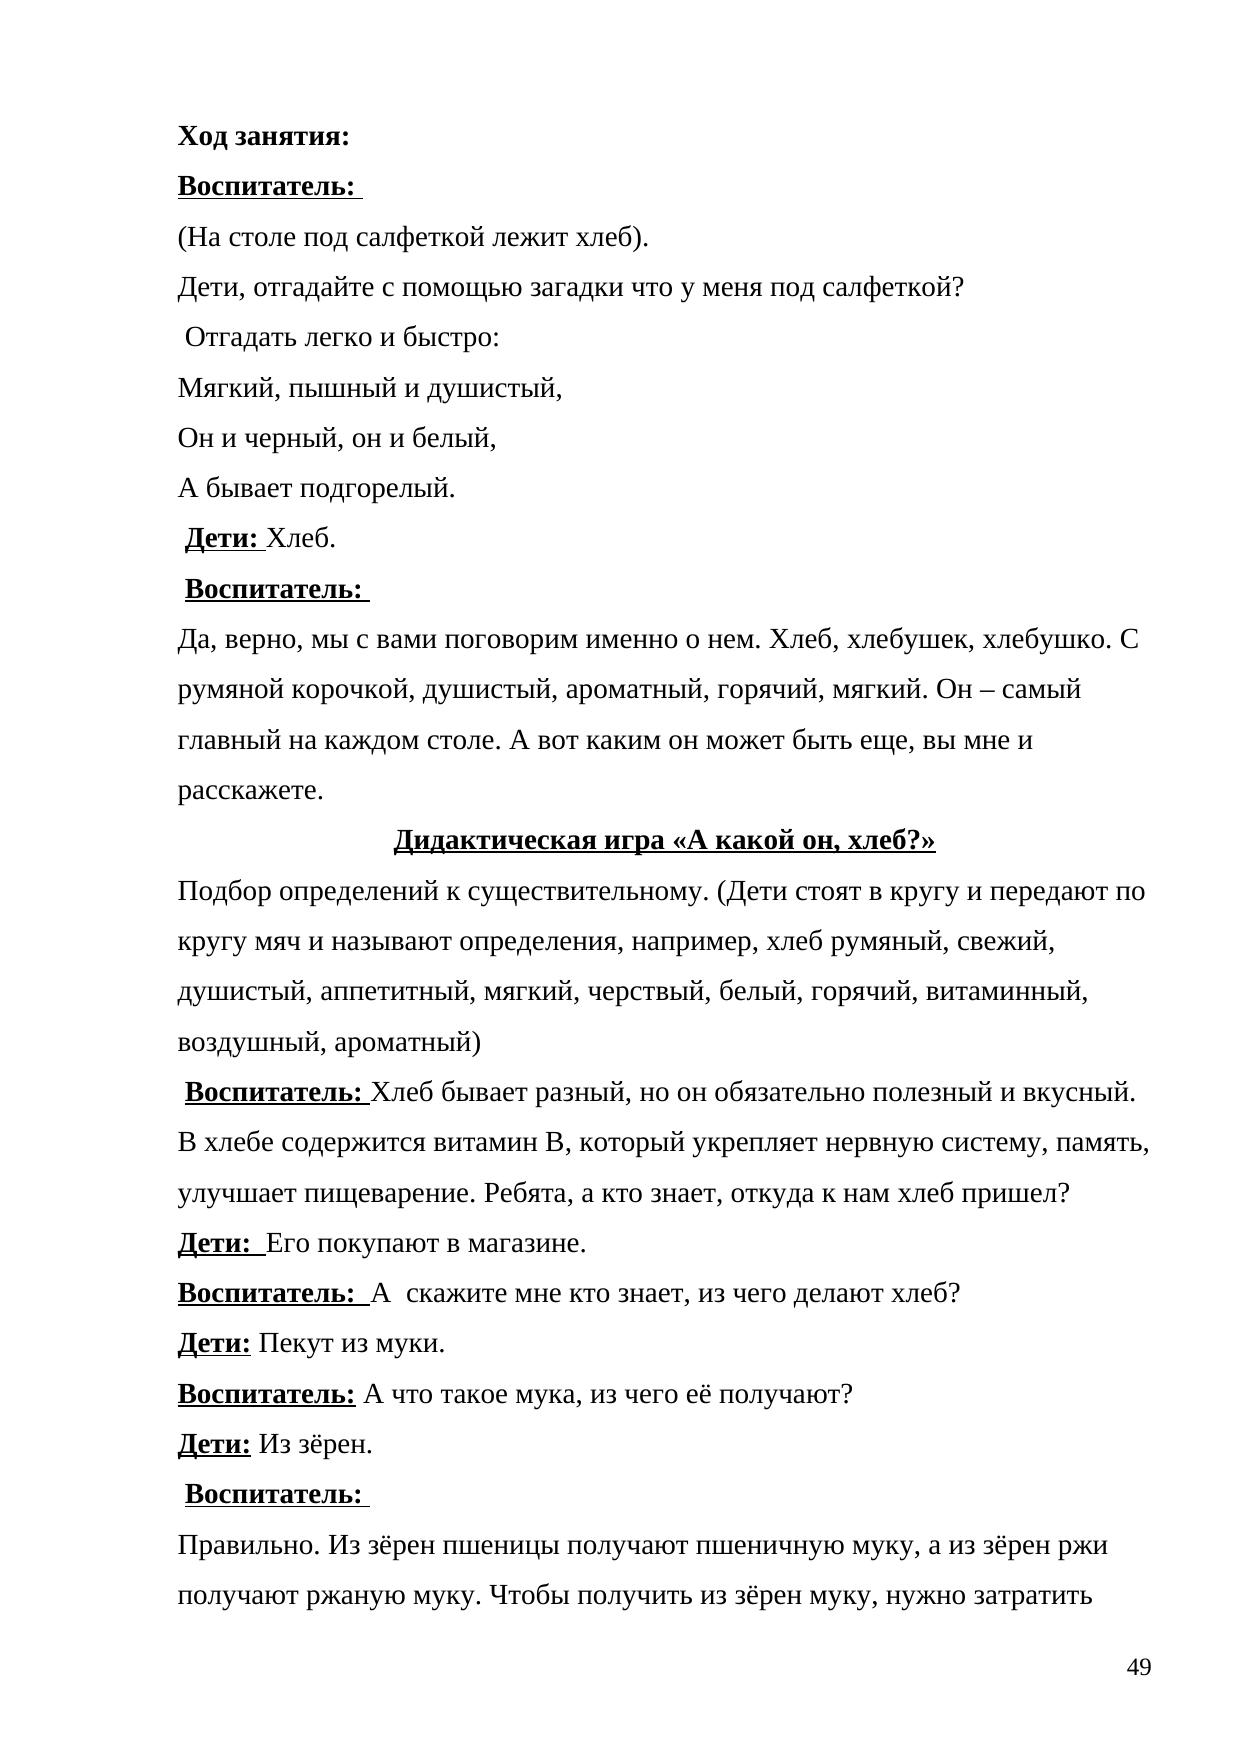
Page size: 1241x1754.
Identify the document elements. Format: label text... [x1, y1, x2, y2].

text Воспитатель: А скажите мне кто знает, из чего делают хлеб? [177, 1275, 1152, 1309]
text Воспитатель: [177, 571, 1152, 604]
text Дети: Из зёрен. [177, 1426, 1152, 1460]
text Дидактическая игра «А какой он, хлеб?» [177, 822, 1152, 856]
text Дети: Хлеб. [177, 521, 1152, 554]
text Отгадать легко и быстро: [177, 319, 1152, 353]
text Дети, отгадайте с помощью загадки что у меня под салфеткой? [177, 269, 1152, 303]
text Мягкий, пышный и душистый, [177, 370, 1152, 403]
text Подбор определений к существительному. (Дети стоят в кругу и передают по кругу мяч и называют определения, например, хлеб румяный, свежий, душистый, аппетитный, мягкий, черствый, белый, горячий, витаминный, воздушный, ароматный) [177, 873, 1152, 1057]
text Воспитатель: Хлеб бывает разный, но он обязательно полезный и вкусный. В хлебе содержится витамин В, который укрепляет нервную систему, память, улучшает пищеварение. Ребята, а кто знает, откуда к нам хлеб пришел? [177, 1074, 1152, 1208]
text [177, 1527, 1152, 1611]
text Дети: Его покупают в магазине. [177, 1225, 1152, 1258]
text (На столе под салфеткой лежит хлеб). [177, 219, 1152, 252]
text Воспитатель: [177, 168, 1152, 202]
text Ход занятия: [177, 118, 1152, 152]
text Дети: Пекут из муки. [177, 1326, 1152, 1359]
text Воспитатель: А что такое мука, из чего её получают? [177, 1376, 1152, 1409]
text Воспитатель: [177, 1477, 1152, 1510]
text А бывает подгорелый. [177, 470, 1152, 504]
text Он и черный, он и белый, [177, 420, 1152, 453]
text Да, верно, мы с вами поговорим именно о нем. Хлеб, хлебушек, хлебушко. С румяной корочкой, душистый, ароматный, горячий, мягкий. Он – самый главный на каждом столе. А вот каким он может быть еще, вы мне и расскажете. [177, 621, 1152, 806]
